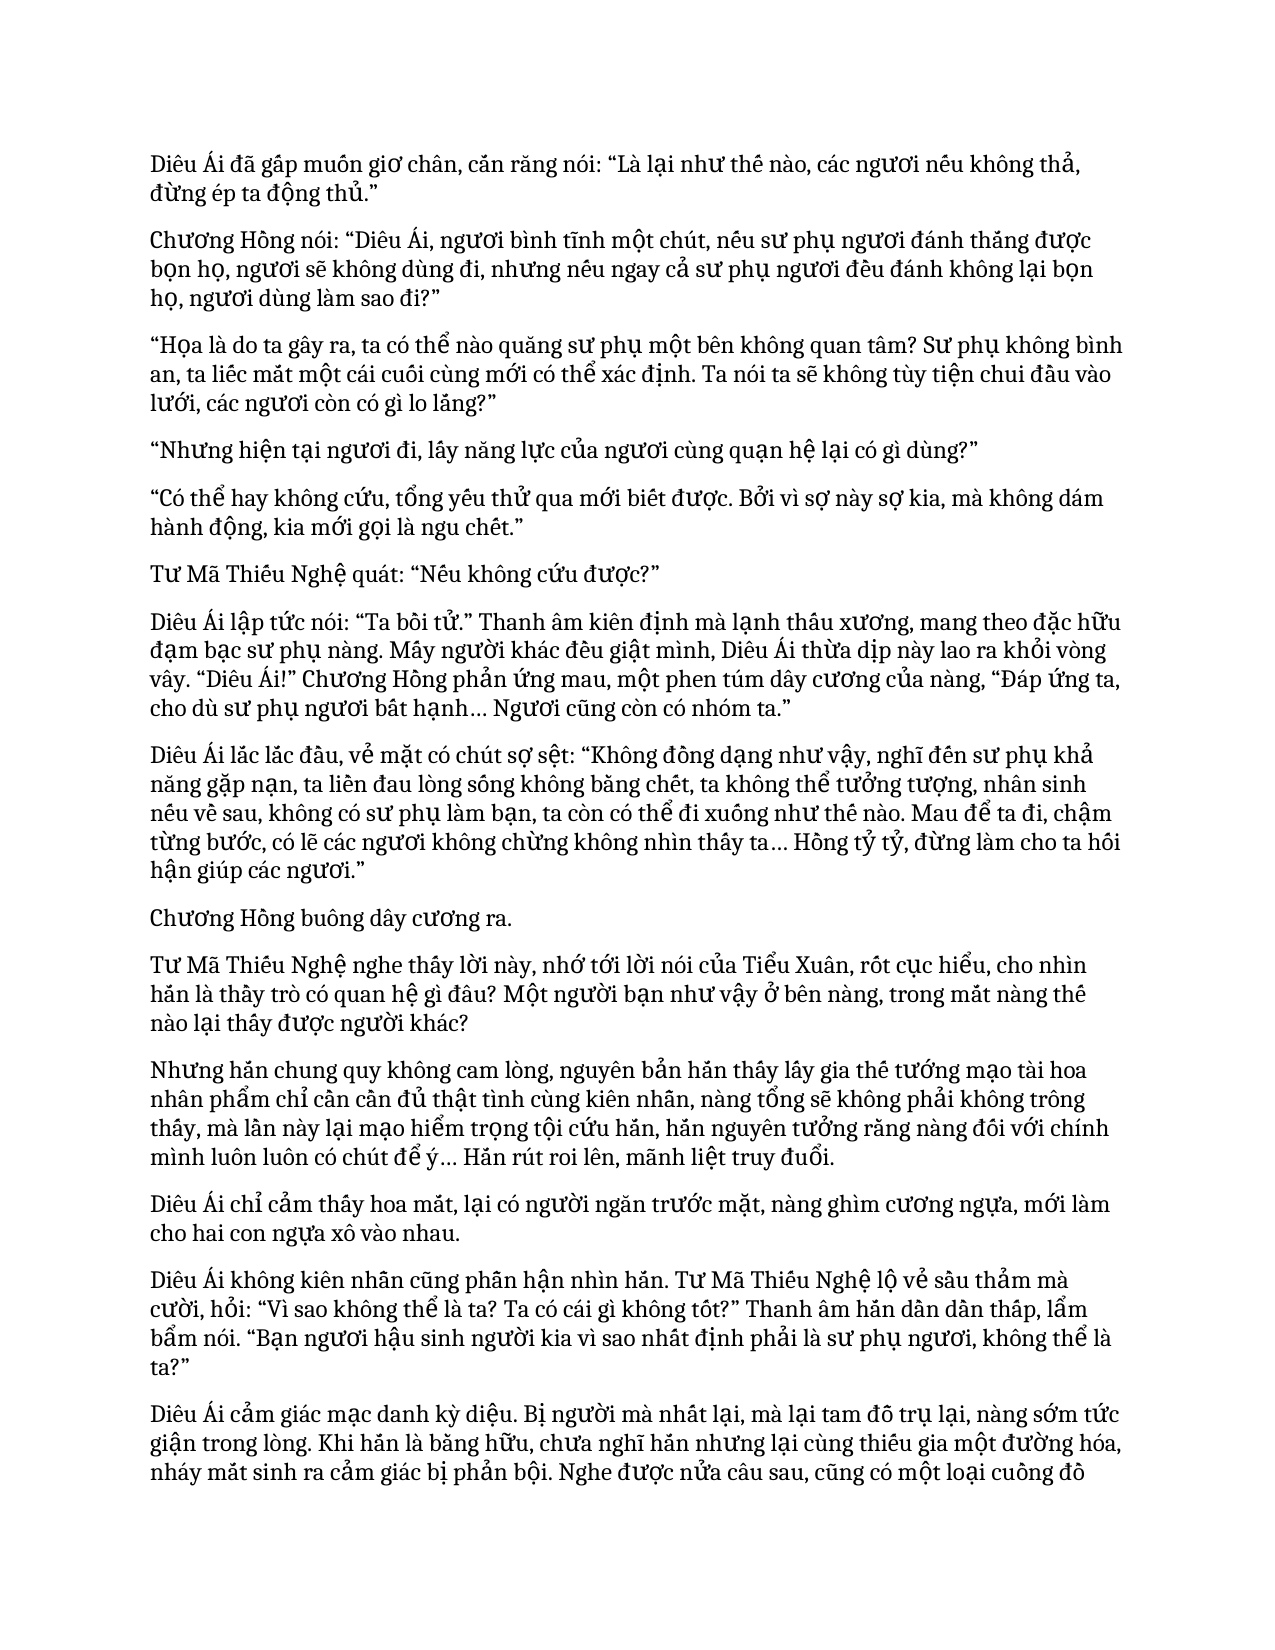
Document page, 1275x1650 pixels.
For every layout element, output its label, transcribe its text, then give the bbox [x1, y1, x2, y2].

text Chương Hồng buông dây cương ra. [150, 904, 1125, 932]
text “Họa là do ta gây ra, ta có thể nào quăng sư phụ một bên không quan tâm? Sư phụ không bình an, ta liếc mắt một cái cuối cùng mới có thể xác định. Ta nói ta sẽ không tùy tiện chui đầu vào lưới, các ngươi còn có gì lo lắng?” [150, 331, 1125, 417]
text Diêu Ái lắc lắc đầu, vẻ mặt có chút sợ sệt: “Không đồng dạng như vậy, nghĩ đến sư phụ khả năng gặp nạn, ta liền đau lòng sống không bằng chết, ta không thể tưởng tượng, nhân sinh nếu về sau, không có sư phụ làm bạn, ta còn có thể đi xuống như thế nào. Mau để ta đi, chậm từng bước, có lẽ các ngươi không chừng không nhìn thấy ta… Hồng tỷ tỷ, đừng làm cho ta hối hận giúp các ngươi.” [150, 741, 1125, 885]
text Tư Mã Thiếu Nghệ nghe thấy lời này, nhớ tới lời nói của Tiểu Xuân, rốt cục hiểu, cho nhìn hắn là thầy trò có quan hệ gì đâu? Một người bạn như vậy ở bên nàng, trong mắt nàng thế nào lại thấy được người khác? [150, 951, 1125, 1037]
text Diêu Ái không kiên nhẫn cũng phẫn hận nhìn hắn. Tư Mã Thiếu Nghệ lộ vẻ sầu thảm mà cười, hỏi: “Vì sao không thể là ta? Ta có cái gì không tốt?” Thanh âm hắn dần dần thấp, lẩm bẩm nói. “Bạn ngươi hậu sinh người kia vì sao nhất định phải là sư phụ ngươi, không thể là ta?” [150, 1266, 1125, 1381]
text Diêu Ái lập tức nói: “Ta bồi tử.” Thanh âm kiên định mà lạnh thấu xương, mang theo đặc hữu đạm bạc sư phụ nàng. Mấy người khác đều giật mình, Diêu Ái thừa dịp này lao ra khỏi vòng vây. “Diêu Ái!” Chương Hồng phản ứng mau, một phen túm dây cương của nàng, “Đáp ứng ta, cho dù sư phụ ngươi bất hạnh… Ngươi cũng còn có nhóm ta.” [150, 607, 1125, 722]
text “Nhưng hiện tại ngươi đi, lấy năng lực của ngươi cùng quạn hệ lại có gì dùng?” [150, 436, 1125, 465]
text Chương Hồng nói: “Diêu Ái, ngươi bình tĩnh một chút, nếu sư phụ ngươi đánh thắng được bọn họ, ngươi sẽ không dùng đi, nhưng nếu ngay cả sư phụ ngươi đều đánh không lại bọn họ, ngươi dùng làm sao đi?” [150, 226, 1125, 312]
text “Có thể hay không cứu, tổng yếu thử qua mới biết được. Bởi vì sợ này sợ kia, mà không dám hành động, kia mới gọi là ngu chết.” [150, 484, 1125, 541]
text Tư Mã Thiếu Nghệ quát: “Nếu không cứu được?” [150, 560, 1125, 589]
text Diêu Ái đã gấp muốn giơ chân, cắn răng nói: “Là lại như thế nào, các ngươi nếu không thả, đừng ép ta động thủ.” [150, 150, 1125, 207]
text Diêu Ái chỉ cảm thấy hoa mắt, lại có người ngăn trước mặt, nàng ghìm cương ngựa, mới làm cho hai con ngựa xô vào nhau. [150, 1190, 1125, 1247]
text Nhưng hắn chung quy không cam lòng, nguyên bản hắn thấy lấy gia thế tướng mạo tài hoa nhân phẩm chỉ cần cần đủ thật tình cùng kiên nhẫn, nàng tổng sẽ không phải không trông thấy, mà lần này lại mạo hiểm trọng tội cứu hắn, hắn nguyên tưởng rằng nàng đối với chính mình luôn luôn có chút để ý… Hắn rút roi lên, mãnh liệt truy đuổi. [150, 1056, 1125, 1171]
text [150, 1400, 1125, 1486]
